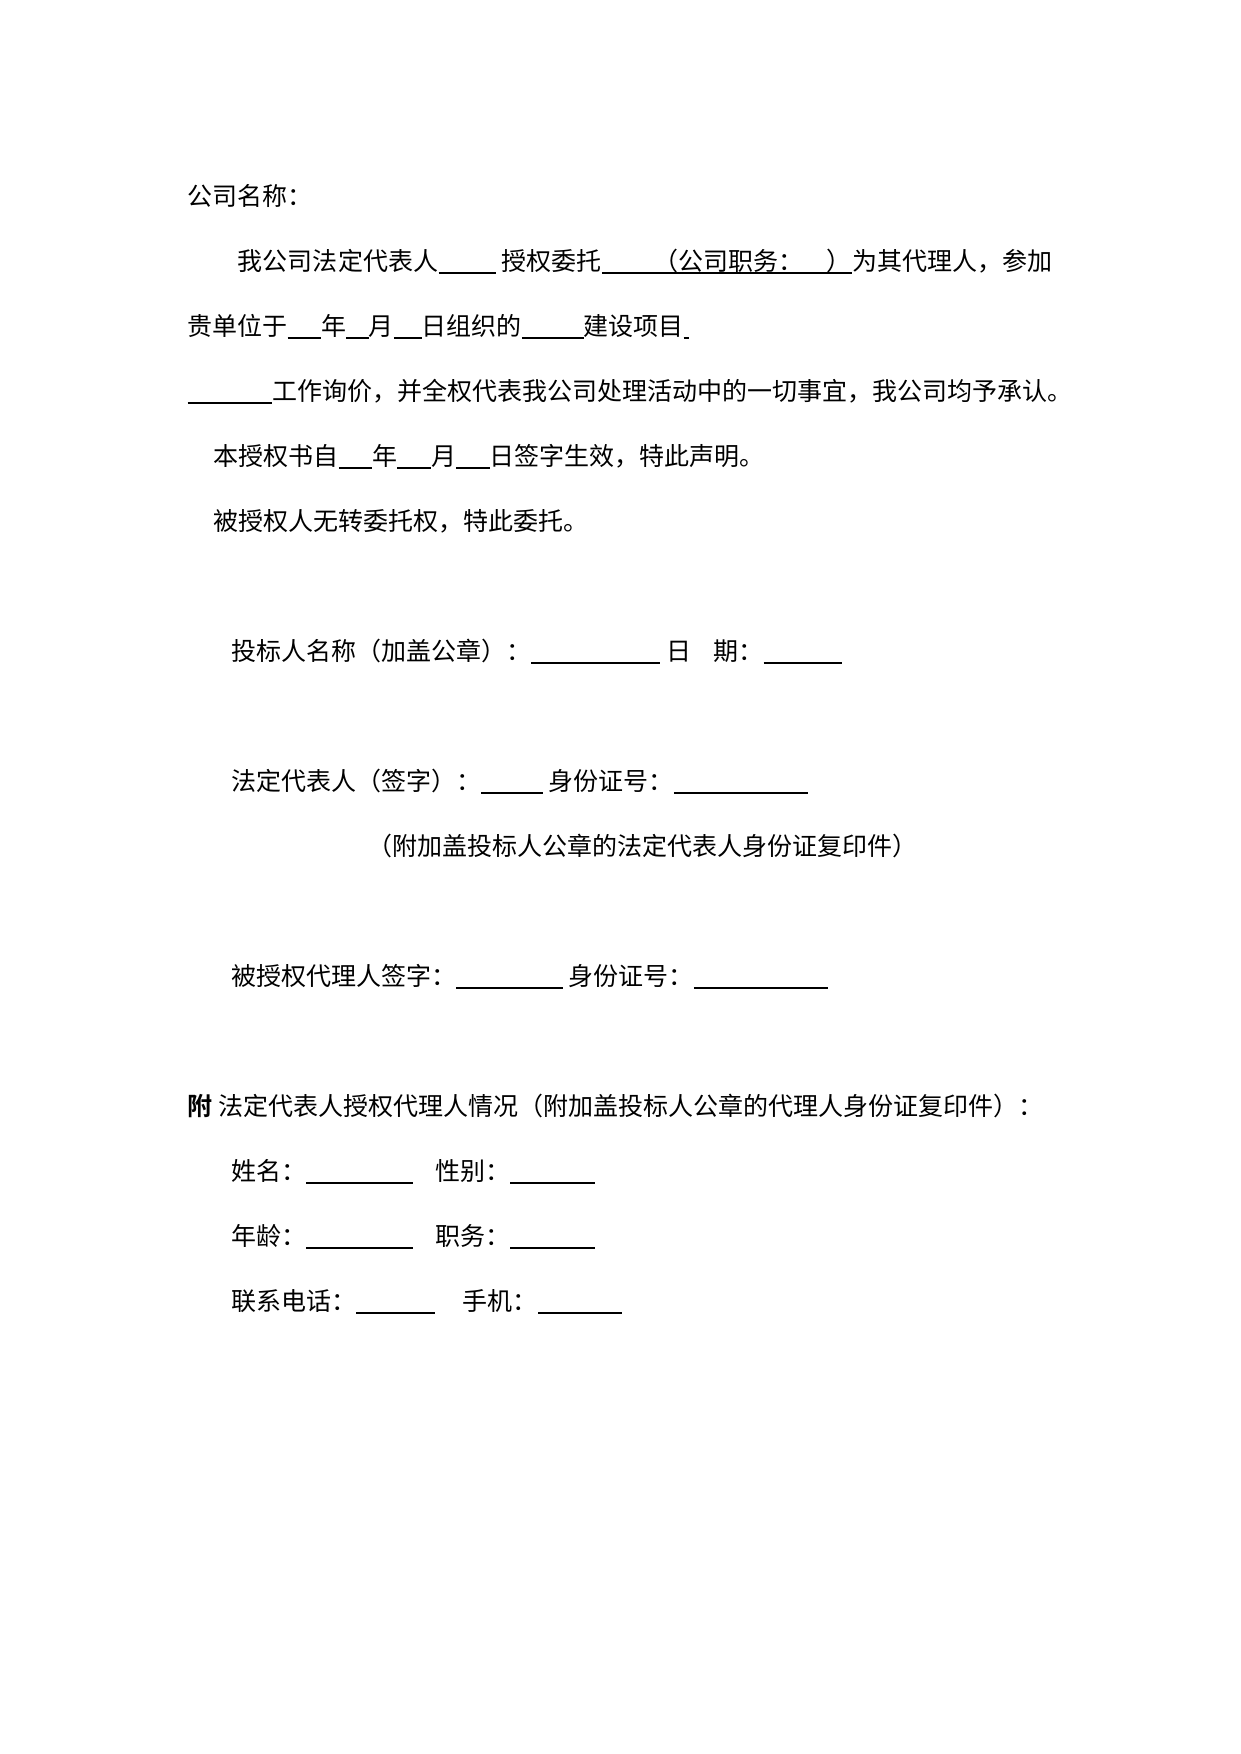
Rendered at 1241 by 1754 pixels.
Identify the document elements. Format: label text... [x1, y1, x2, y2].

text 附 法定代表人授权代理人情况（附加盖投标人公章的代理人身份证复印件）： [187, 1072, 1053, 1137]
text 工作询价，并全权代表我公司处理活动中的一切事宜，我公司均予承认。 [187, 357, 1053, 422]
text 本授权书自 年 月 日签字生效，特此声明。 [187, 422, 1053, 487]
text （附加盖投标人公章的法定代表人身份证复印件） [231, 812, 1053, 877]
text 联系电话： 手机： [231, 1267, 1053, 1332]
text 投标人名称（加盖公章）： 日 期： [231, 617, 1053, 682]
text 年龄： 职务： [231, 1202, 1053, 1267]
text 公司名称： [187, 162, 1053, 227]
text 我公司法定代表人 授权委托 （公司职务： ）为其代理人，参加贵单位于 年 月 日组织的 建设项目 [187, 227, 1053, 357]
text 被授权人无转委托权，特此委托。 [187, 487, 1053, 552]
text 被授权代理人签字： 身份证号： [231, 942, 1053, 1007]
text 姓名： 性别： [231, 1137, 1053, 1202]
text 法定代表人（签字）： 身份证号： [231, 747, 1053, 812]
